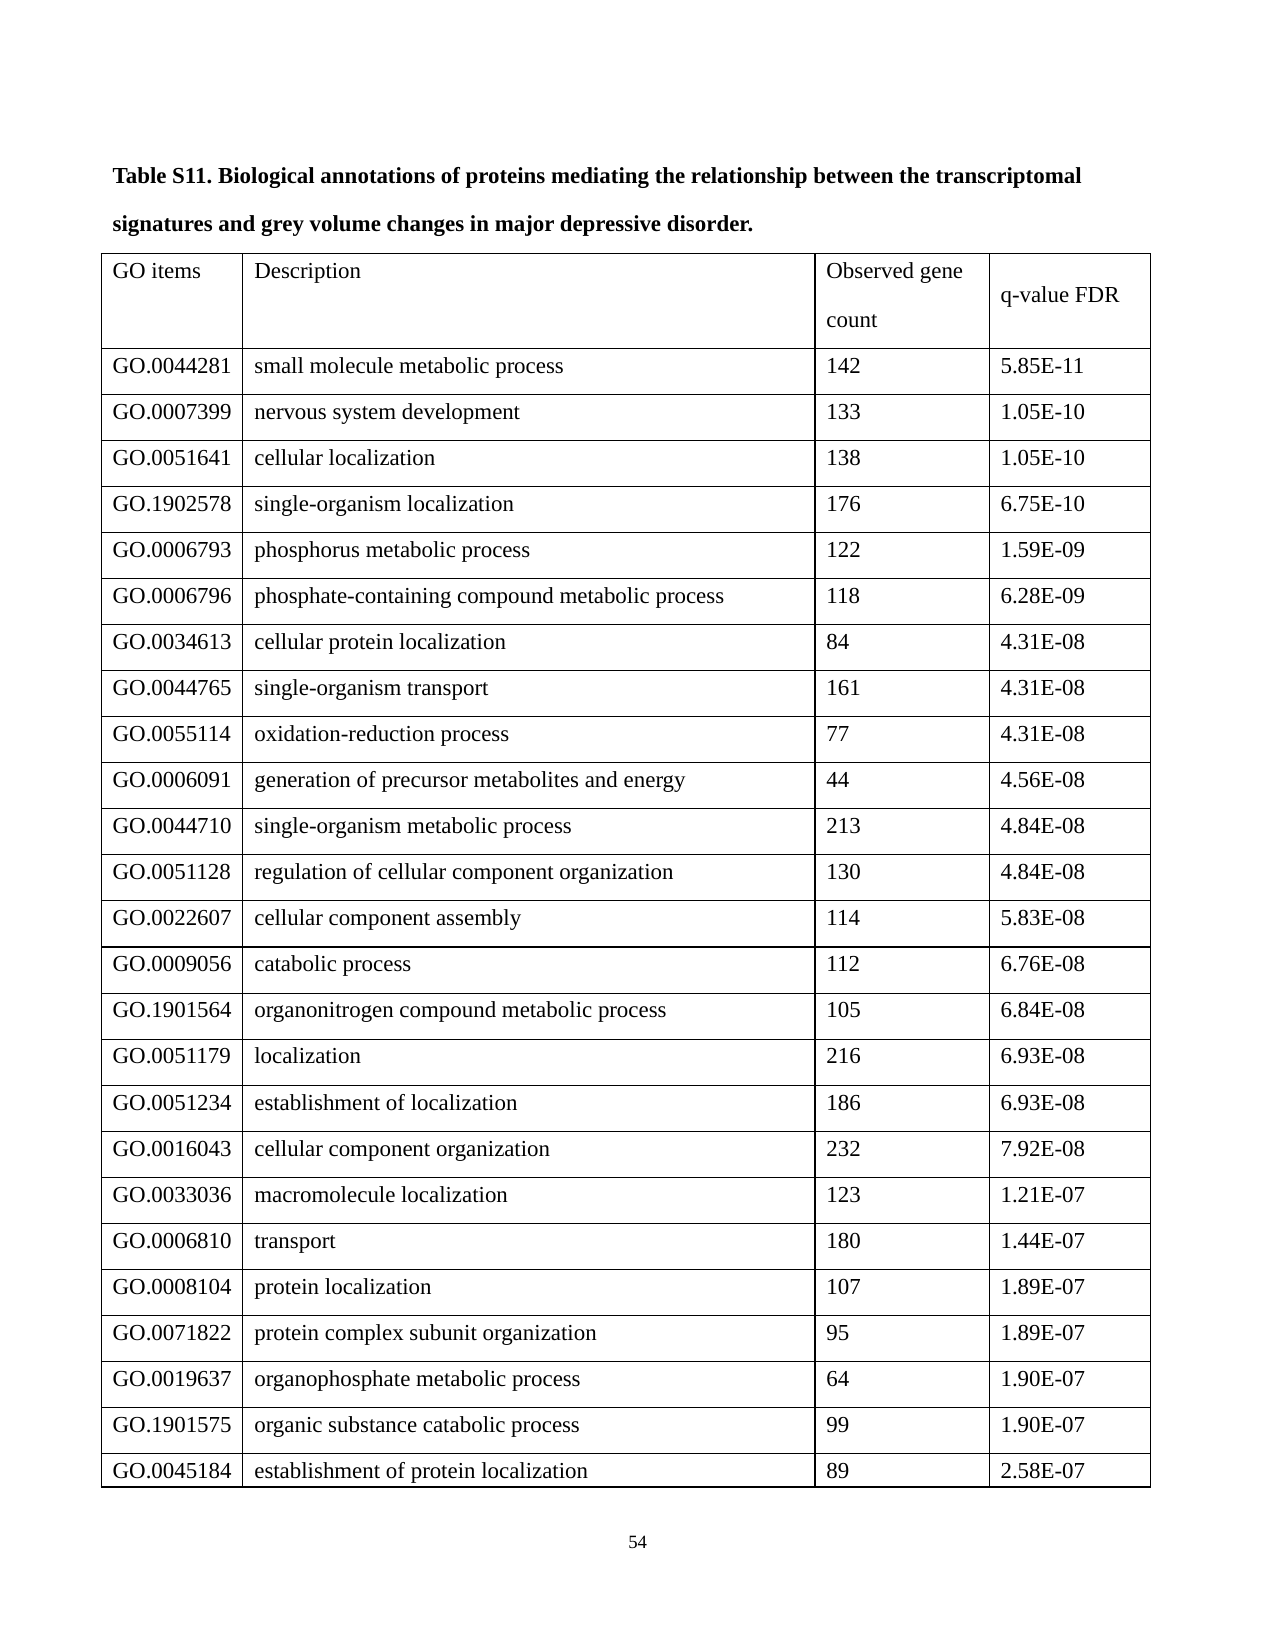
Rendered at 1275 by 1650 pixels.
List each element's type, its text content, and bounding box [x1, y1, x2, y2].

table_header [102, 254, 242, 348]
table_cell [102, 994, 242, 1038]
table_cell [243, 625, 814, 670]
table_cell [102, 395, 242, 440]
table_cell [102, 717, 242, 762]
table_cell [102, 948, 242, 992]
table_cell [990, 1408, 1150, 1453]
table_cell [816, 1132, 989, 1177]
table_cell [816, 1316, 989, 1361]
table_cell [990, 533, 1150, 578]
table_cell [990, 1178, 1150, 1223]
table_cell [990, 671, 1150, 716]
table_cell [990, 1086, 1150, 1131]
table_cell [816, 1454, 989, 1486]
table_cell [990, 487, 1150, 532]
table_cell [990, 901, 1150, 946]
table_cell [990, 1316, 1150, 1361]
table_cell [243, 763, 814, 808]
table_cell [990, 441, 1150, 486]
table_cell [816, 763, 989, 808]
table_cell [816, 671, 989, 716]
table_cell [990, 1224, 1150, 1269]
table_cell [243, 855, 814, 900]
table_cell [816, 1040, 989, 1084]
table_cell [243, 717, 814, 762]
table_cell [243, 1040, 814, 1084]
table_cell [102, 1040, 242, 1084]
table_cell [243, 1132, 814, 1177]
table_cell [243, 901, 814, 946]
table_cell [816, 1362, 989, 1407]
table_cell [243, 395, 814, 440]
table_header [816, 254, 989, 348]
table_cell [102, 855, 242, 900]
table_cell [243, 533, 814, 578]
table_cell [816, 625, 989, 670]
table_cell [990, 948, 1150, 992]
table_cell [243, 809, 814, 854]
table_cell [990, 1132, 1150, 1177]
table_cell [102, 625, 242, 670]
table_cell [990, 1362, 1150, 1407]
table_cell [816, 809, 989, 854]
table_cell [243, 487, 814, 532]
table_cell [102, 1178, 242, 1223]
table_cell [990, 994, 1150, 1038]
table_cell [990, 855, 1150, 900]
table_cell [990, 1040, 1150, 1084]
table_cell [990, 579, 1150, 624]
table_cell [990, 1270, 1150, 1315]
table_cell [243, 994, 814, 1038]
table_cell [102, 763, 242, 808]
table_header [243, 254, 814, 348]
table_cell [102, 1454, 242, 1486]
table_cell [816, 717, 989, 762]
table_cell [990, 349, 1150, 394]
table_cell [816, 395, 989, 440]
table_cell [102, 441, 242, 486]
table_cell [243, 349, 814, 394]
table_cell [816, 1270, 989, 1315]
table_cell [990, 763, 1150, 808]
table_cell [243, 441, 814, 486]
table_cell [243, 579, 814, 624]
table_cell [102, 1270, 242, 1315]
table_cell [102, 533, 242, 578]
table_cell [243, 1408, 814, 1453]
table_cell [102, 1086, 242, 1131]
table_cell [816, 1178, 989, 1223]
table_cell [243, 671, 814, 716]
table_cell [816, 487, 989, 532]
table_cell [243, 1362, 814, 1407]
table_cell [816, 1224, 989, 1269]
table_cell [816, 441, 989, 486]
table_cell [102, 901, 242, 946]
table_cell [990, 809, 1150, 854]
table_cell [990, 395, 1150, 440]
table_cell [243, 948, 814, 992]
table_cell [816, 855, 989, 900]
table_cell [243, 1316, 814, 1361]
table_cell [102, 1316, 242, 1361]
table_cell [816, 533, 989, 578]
text Table S11. Biological annotations of proteins mediating the relationship between the transcriptomal signatures and grey volume changes in major depressive disorder. [112, 159, 1162, 240]
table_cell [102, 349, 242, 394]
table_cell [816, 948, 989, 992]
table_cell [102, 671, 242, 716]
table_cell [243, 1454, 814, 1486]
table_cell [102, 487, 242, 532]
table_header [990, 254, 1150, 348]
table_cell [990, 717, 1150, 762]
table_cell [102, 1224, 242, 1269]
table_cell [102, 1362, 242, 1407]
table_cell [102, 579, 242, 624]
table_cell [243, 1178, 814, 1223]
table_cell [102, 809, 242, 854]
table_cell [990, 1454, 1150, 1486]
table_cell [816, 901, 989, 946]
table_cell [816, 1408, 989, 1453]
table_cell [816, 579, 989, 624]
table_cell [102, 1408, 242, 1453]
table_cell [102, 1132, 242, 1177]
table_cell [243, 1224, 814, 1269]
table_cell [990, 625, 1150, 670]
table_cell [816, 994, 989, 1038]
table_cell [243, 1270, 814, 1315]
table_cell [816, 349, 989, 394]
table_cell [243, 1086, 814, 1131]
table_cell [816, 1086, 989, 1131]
